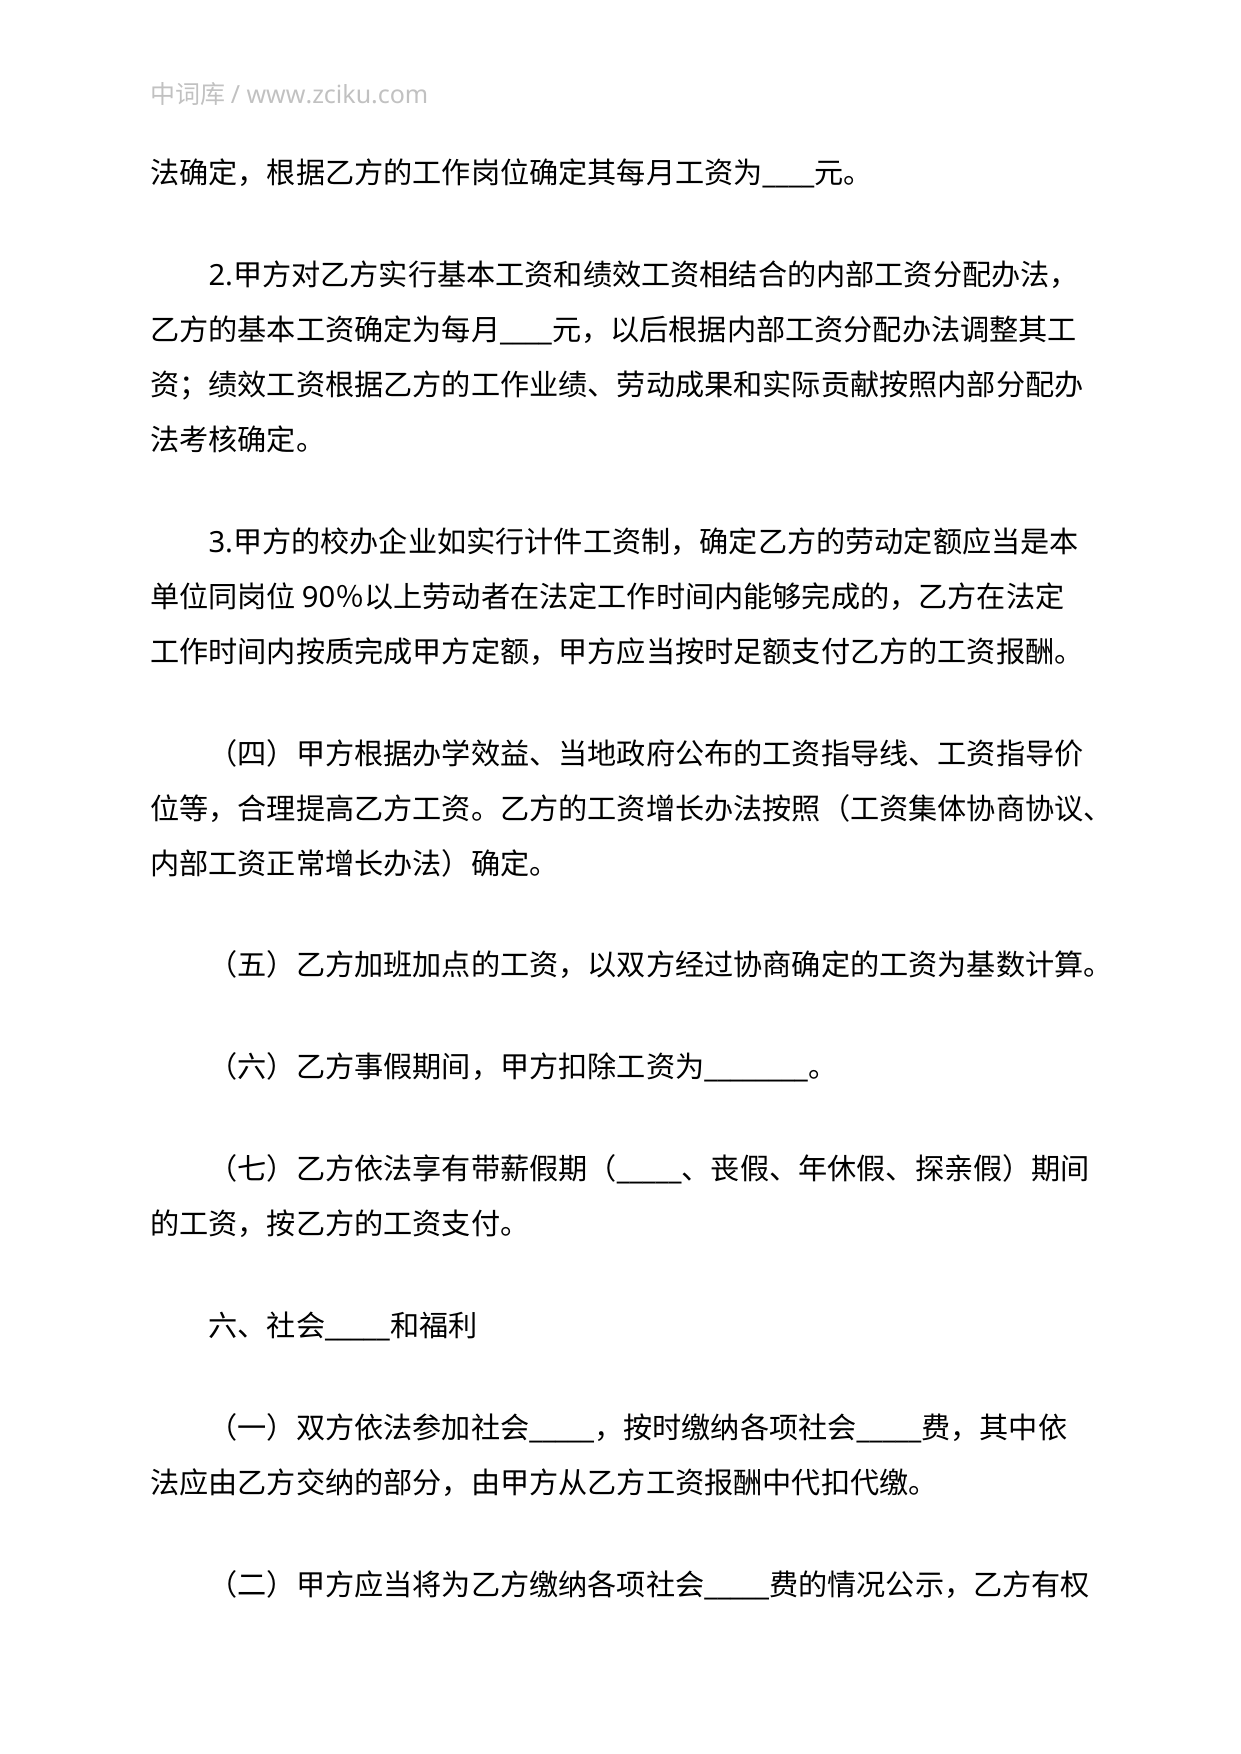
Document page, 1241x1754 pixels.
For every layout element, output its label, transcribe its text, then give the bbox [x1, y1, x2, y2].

text （七）乙方依法享有带薪假期（_____、丧假、年休假、探亲假）期间的工资，按乙方的工资支付。 [150, 1146, 1090, 1243]
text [150, 1561, 1090, 1604]
text 六、社会_____和福利 [150, 1302, 1090, 1345]
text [150, 150, 1090, 192]
text 2.甲方对乙方实行基本工资和绩效工资相结合的内部工资分配办法，乙方的基本工资确定为每月____元，以后根据内部工资分配办法调整其工资；绩效工资根据乙方的工作业绩、劳动成果和实际贡献按照内部分配办法考核确定。 [150, 252, 1090, 459]
text （六）乙方事假期间，甲方扣除工资为________。 [150, 1044, 1090, 1086]
text 3.甲方的校办企业如实行计件工资制，确定乙方的劳动定额应当是本单位同岗位90％以上劳动者在法定工作时间内能够完成的，乙方在法定工作时间内按质完成甲方定额，甲方应当按时足额支付乙方的工资报酬。 [150, 519, 1090, 671]
text （四）甲方根据办学效益、当地政府公布的工资指导线、工资指导价位等，合理提高乙方工资。乙方的工资增长办法按照（工资集体协商协议、内部工资正常增长办法）确定。 [150, 730, 1090, 882]
text （一）双方依法参加社会_____，按时缴纳各项社会_____费，其中依法应由乙方交纳的部分，由甲方从乙方工资报酬中代扣代缴。 [150, 1404, 1090, 1502]
text （五）乙方加班加点的工资，以双方经过协商确定的工资为基数计算。 [150, 942, 1090, 984]
